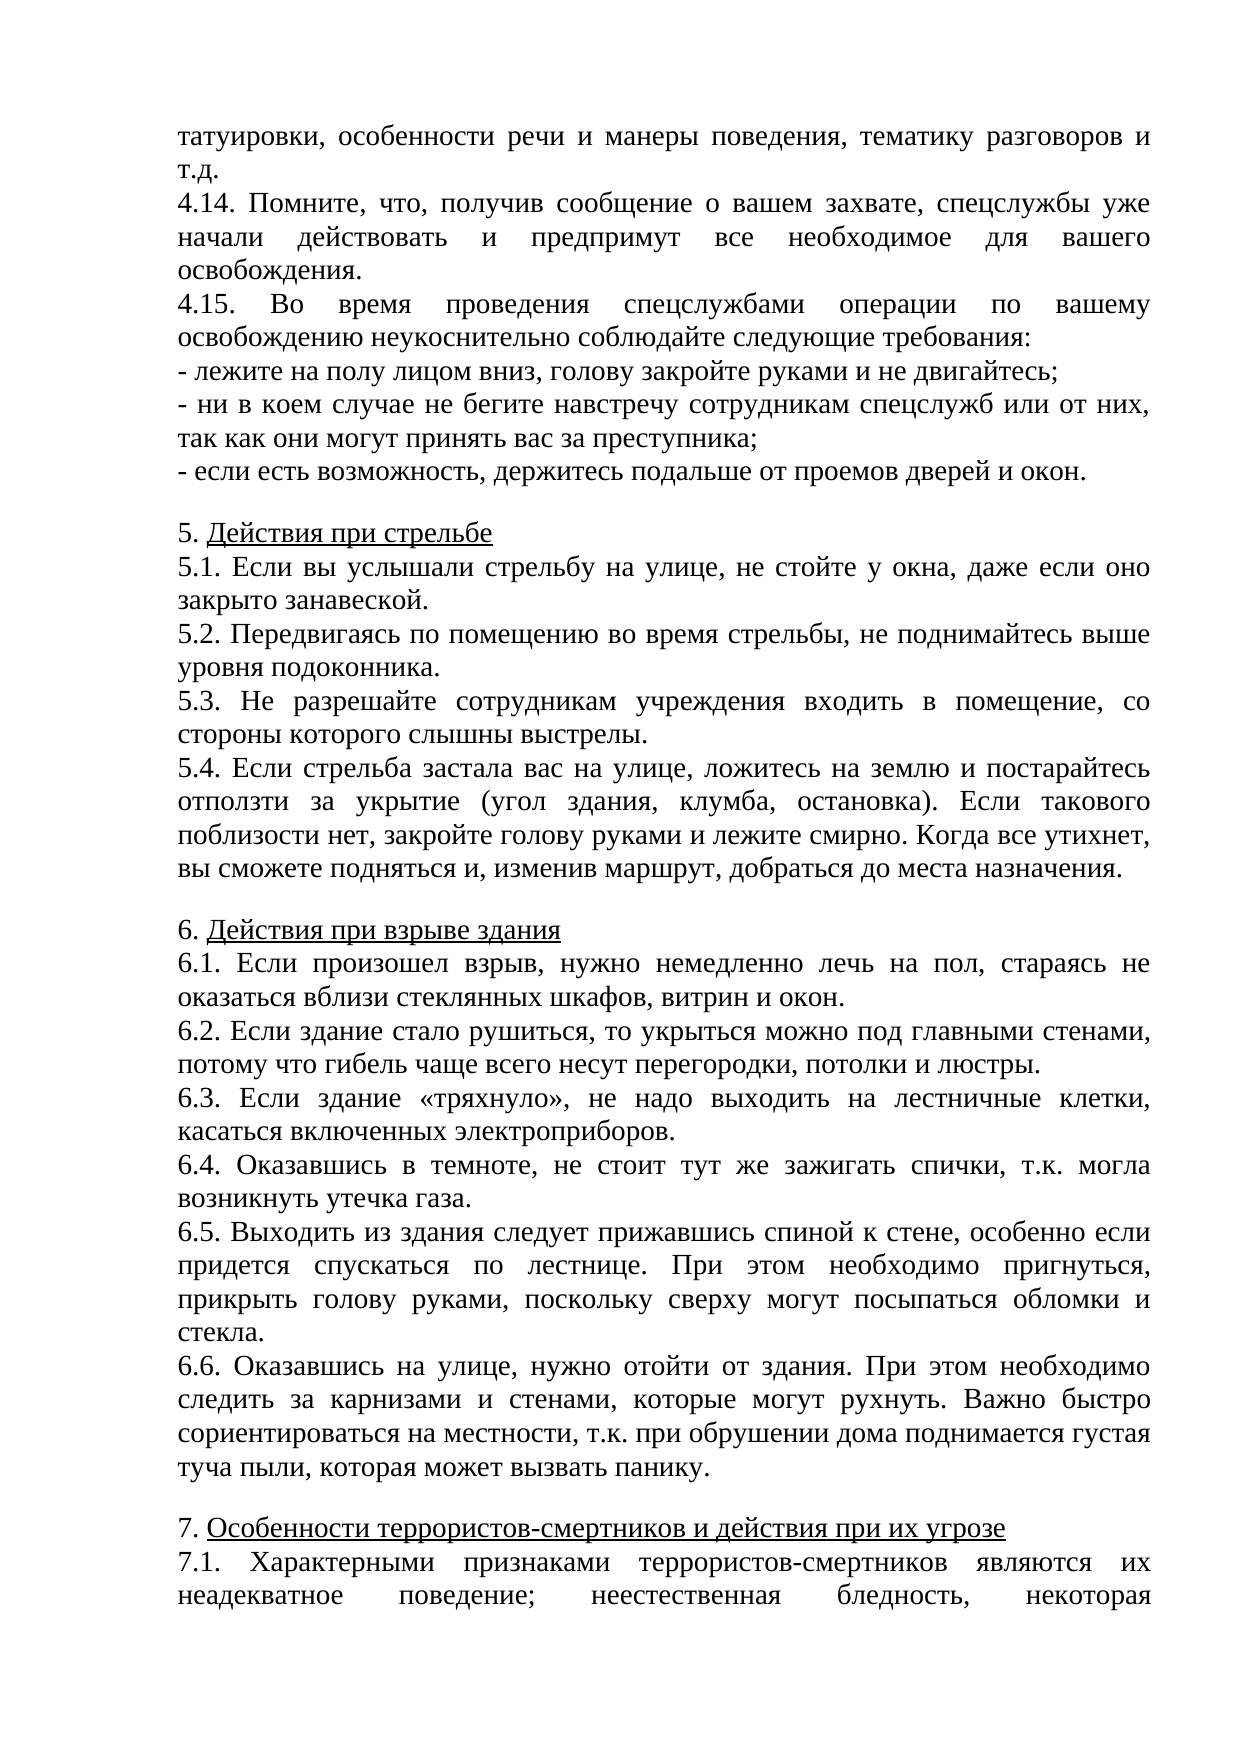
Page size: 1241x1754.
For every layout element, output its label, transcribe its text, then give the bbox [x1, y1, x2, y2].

text 6.3. Если здание «тряхнуло», не надо выходить на лестничные клетки, касаться включенных электроприборов. [177, 1080, 1152, 1147]
text 6.5. Выходить из здания следует прижавшись спиной к стене, особенно если придется спускаться по лестнице. При этом необходимо пригнуться, прикрыть голову руками, поскольку сверху могут посыпаться обломки и стекла. [177, 1214, 1152, 1348]
text 5.2. Передвигаясь по помещению во время стрельбы, не поднимайтесь выше уровня подоконника. [177, 616, 1152, 683]
text - лежите на полу лицом вниз, голову закройте руками и не двигайтесь; [177, 353, 1152, 386]
text 4.14. Помните, что, получив сообщение о вашем захвате, спецслужбы уже начали действовать и предпримут все необходимое для вашего освобождения. [177, 185, 1152, 286]
text 6.2. Если здание стало рушиться, то укрыться можно под главными стенами, потому что гибель чаще всего несут перегородки, потолки и люстры. [177, 1013, 1152, 1080]
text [177, 118, 1152, 185]
text 5.3. Не разрешайте сотрудникам учреждения входить в помещение, со стороны которого слышны выстрелы. [177, 683, 1152, 750]
text - ни в коем случае не бегите навстречу сотрудникам спецслужб или от них, так как они могут принять вас за преступника; [177, 386, 1152, 453]
text 6. Действия при взрыве здания [177, 912, 1152, 946]
text 6.4. Оказавшись в темноте, не стоит тут же зажигать спички, т.к. могла возникнуть утечка газа. [177, 1147, 1152, 1214]
text 4.15. Во время проведения спецслужбами операции по вашему освобождению неукоснительно соблюдайте следующие требования: [177, 286, 1152, 353]
text 5.4. Если стрельба застала вас на улице, ложитесь на землю и постарайтесь отползти за укрытие (угол здания, клумба, остановка). Если такового поблизости нет, закройте голову руками и лежите смирно. Когда все утихнет, вы сможете подняться и, изменив маршрут, добраться до места назначения. [177, 750, 1152, 884]
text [177, 1544, 1152, 1611]
text 6.1. Если произошел взрыв, нужно немедленно лечь на пол, стараясь не оказаться вблизи стеклянных шкафов, витрин и окон. [177, 946, 1152, 1013]
text 6.6. Оказавшись на улице, нужно отойти от здания. При этом необходимо следить за карнизами и стенами, которые могут рухнуть. Важно быстро сориентироваться на местности, т.к. при обрушении дома поднимается густая туча пыли, которая может вызвать панику. [177, 1348, 1152, 1482]
text 5. Действия при стрельбе [177, 515, 1152, 549]
text - если есть возможность, держитесь подальше от проемов дверей и окон. [177, 453, 1152, 487]
text 7. Особенности террористов-смертников и действия при их угрозе [177, 1510, 1152, 1544]
text 5.1. Если вы услышали стрельбу на улице, не стойте у окна, даже если оно закрыто занавеской. [177, 549, 1152, 616]
